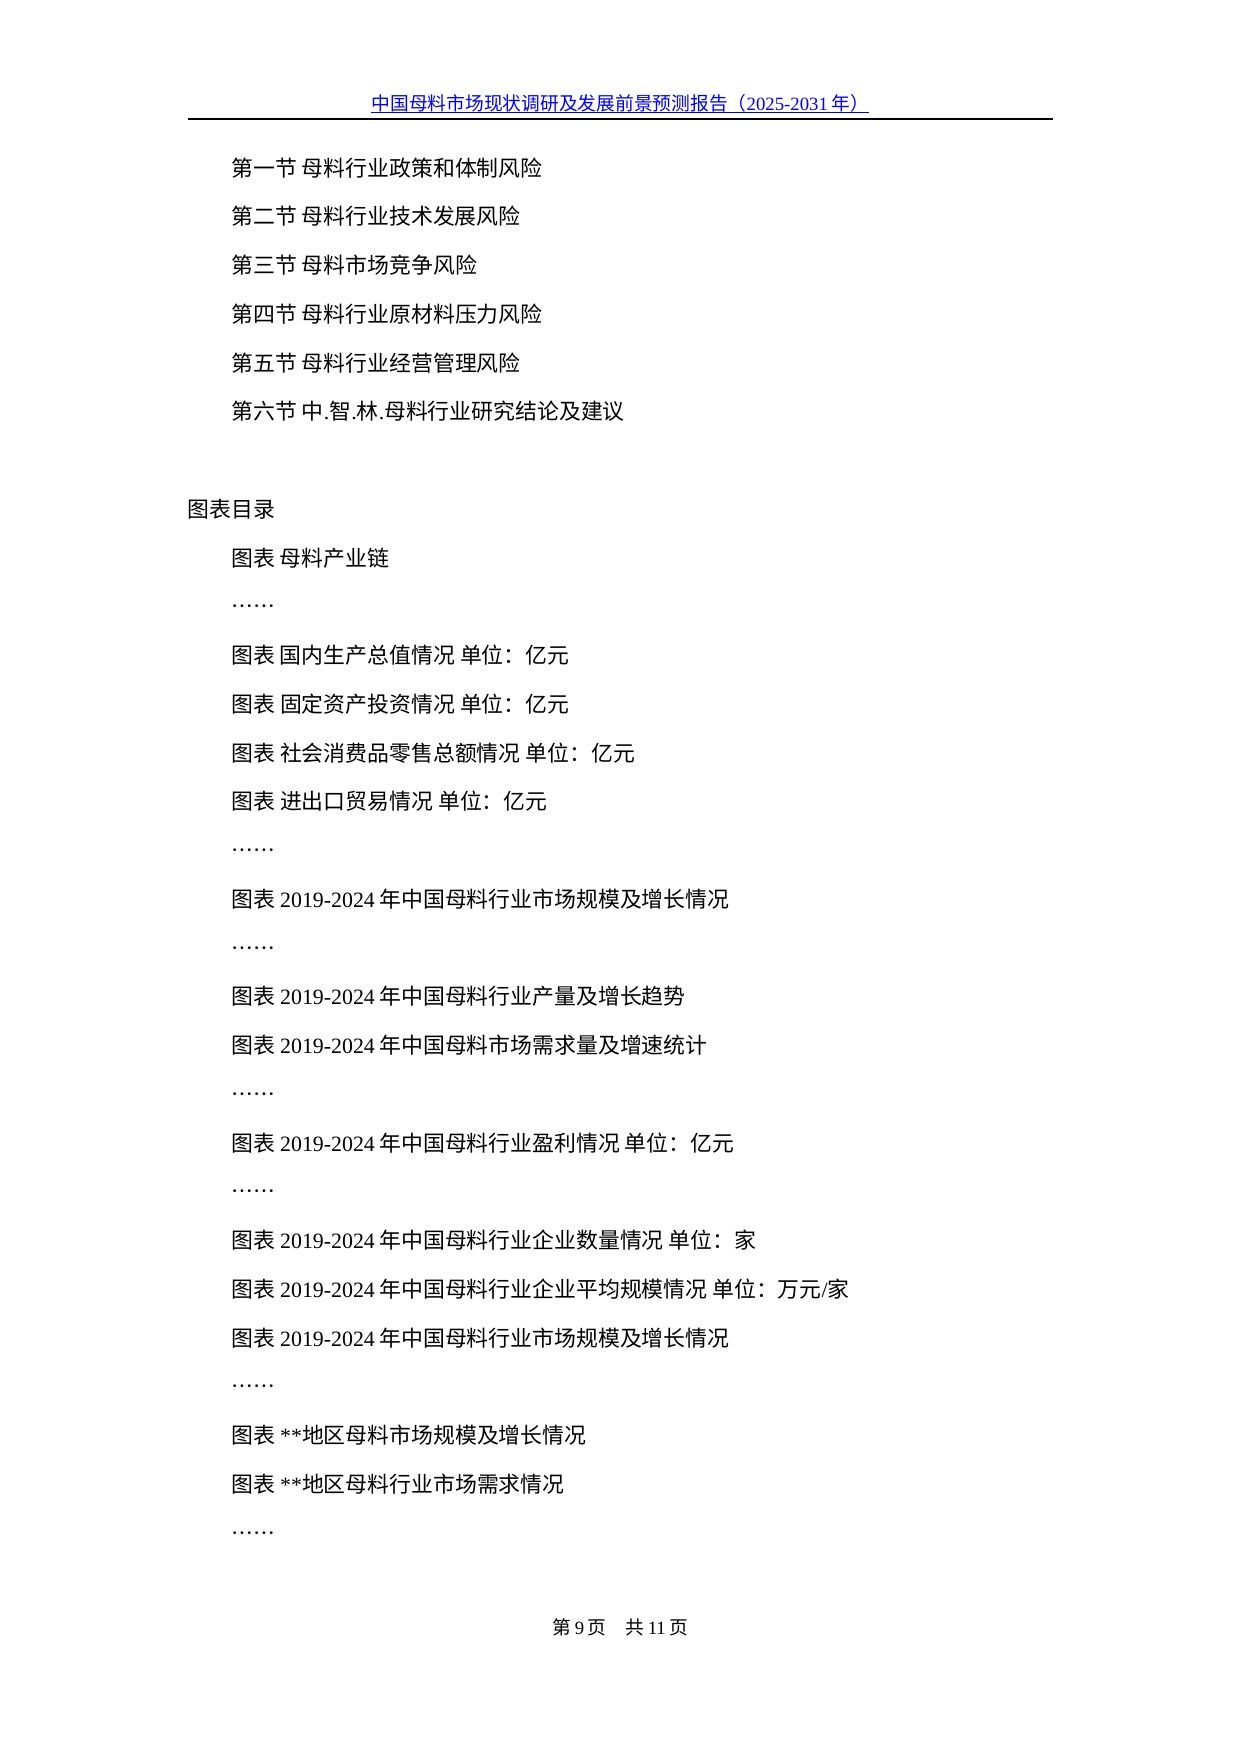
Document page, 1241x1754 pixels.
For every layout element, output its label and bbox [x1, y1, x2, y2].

text [187, 150, 1053, 1548]
